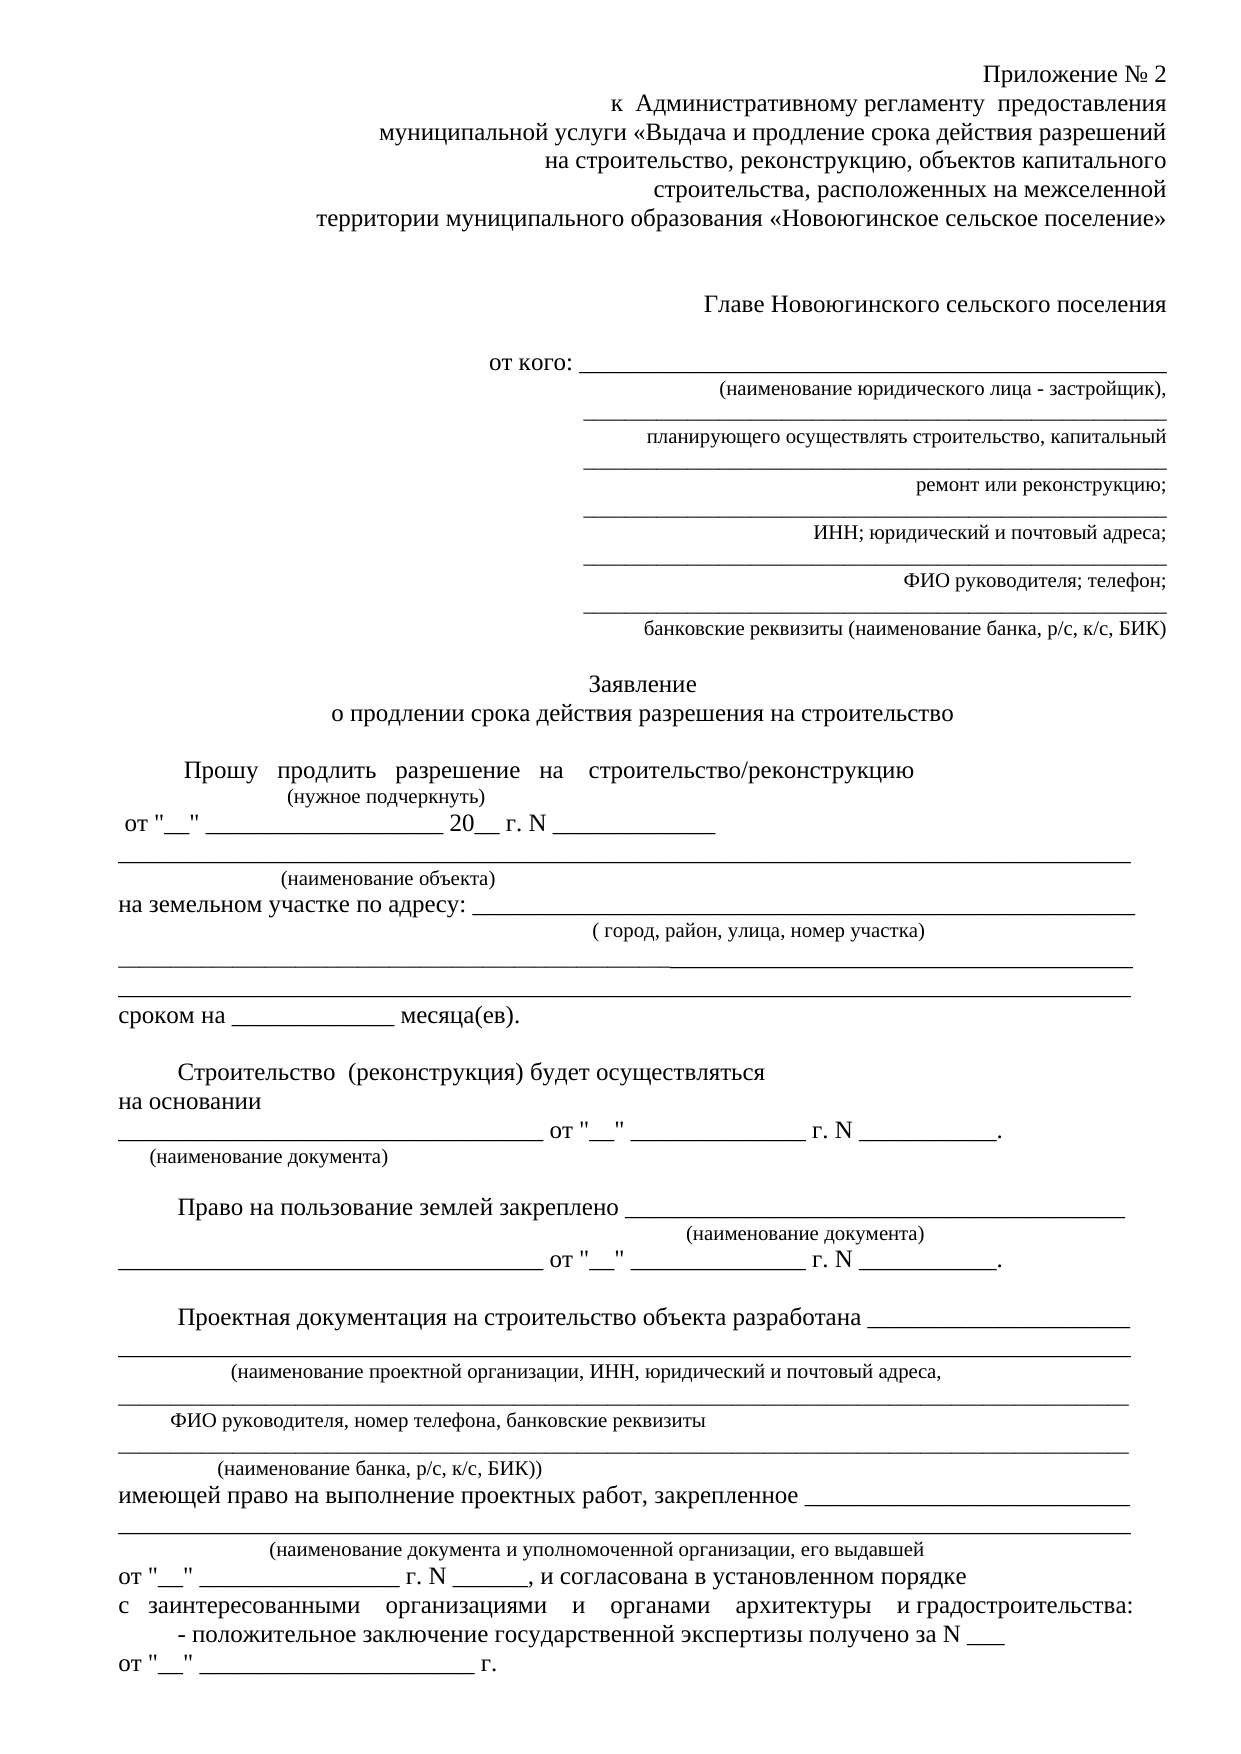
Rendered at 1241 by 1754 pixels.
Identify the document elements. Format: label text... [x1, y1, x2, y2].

text Приложение № 2 [118, 59, 1167, 88]
text Право на пользование землей закреплено ________________________________________ [118, 1192, 1167, 1220]
text Строительство (реконструкция) будет осуществляться [118, 1057, 1167, 1086]
text - положительное заключение государственной экспертизы получено за N ___ [118, 1619, 1167, 1648]
text _________________________________________________________________________________ [118, 971, 1167, 1000]
text ремонт или реконструкцию; [118, 472, 1167, 496]
text имеющей право на выполнение проектных работ, закрепленное __________________________ [118, 1480, 1167, 1508]
text Проектная документация на строительство объекта разработана _____________________ [118, 1302, 1167, 1331]
text на основании [118, 1086, 1167, 1115]
text к Административному регламенту предоставления [118, 88, 1167, 117]
text (наименование объекта) [118, 865, 1167, 889]
text (нужное подчеркнуть) [118, 784, 1167, 808]
text ИНН; юридический и почтовый адреса; [118, 520, 1167, 544]
text муниципальной услуги «Выдача и продление срока действия разрешений [118, 117, 1167, 145]
text банковские реквизиты (наименование банка, р/с, к/с, БИК) [118, 616, 1167, 640]
text на строительство, реконструкцию, объектов капитального [118, 145, 1167, 174]
text (наименование документа) [118, 1220, 1167, 1244]
text от "__" ________________ г. N ______, и согласована в установленном порядке [118, 1561, 1167, 1590]
text планирующего осуществлять строительство, капитальный [118, 423, 1167, 448]
text сроком на _____________ месяца(ев). [118, 1000, 1167, 1028]
text _________________________________________________________________________________________________ [118, 1383, 1167, 1408]
text _________________________________________________________________________________ [118, 1508, 1167, 1537]
text (наименование юридического лица - застройщик), [118, 375, 1167, 399]
text территории муниципального образования «Новоюгинское сельское поселение» [118, 203, 1167, 232]
text (наименование банка, р/с, к/с, БИК)) [118, 1456, 1167, 1480]
text _________________________________________________________________________________ [118, 837, 1167, 865]
text (наименование документа) [118, 1143, 1167, 1168]
text от "__" ______________________ г. [118, 1648, 1167, 1676]
text _________________________________________________________________________________________________ [118, 1432, 1167, 1456]
text ФИО руководителя, номер телефона, банковские реквизиты [118, 1408, 1167, 1432]
text __________________________________ от "__" ______________ г. N ___________. [118, 1244, 1167, 1273]
text ( город, район, улица, номер участка) [118, 918, 1167, 942]
text ________________________________________________________ [118, 544, 1167, 568]
text ________________________________________________________ [118, 496, 1167, 520]
text с заинтересованными организациями и органами архитектуры и градостроительства: [118, 1590, 1167, 1619]
text ________________________________________________________ [118, 399, 1167, 423]
text (наименование проектной организации, ИНН, юридический и почтовый адреса, [118, 1359, 1167, 1383]
text Прошу продлить разрешение на строительство/реконструкцию [118, 755, 1167, 784]
text Заявление [118, 669, 1167, 698]
text Главе Новоюгинского сельского поселения [118, 289, 1167, 318]
text _________________________________________________________________________________ [118, 1331, 1167, 1359]
text от кого: _______________________________________________ [118, 347, 1167, 375]
text __________________________________ от "__" ______________ г. N ___________. [118, 1115, 1167, 1143]
text ФИО руководителя; телефон; [118, 568, 1167, 592]
text ________________________________________________________ [118, 448, 1167, 472]
text __________________________________________________________________________________________ [118, 942, 1167, 971]
text ________________________________________________________ [118, 592, 1167, 616]
text строительства, расположенных на межселенной [118, 174, 1167, 203]
text от "__" ___________________ 20__ г. N _____________ [118, 808, 1167, 837]
text о продлении срока действия разрешения на строительство [118, 698, 1167, 726]
text (наименование документа и уполномоченной организации, его выдавшей [118, 1537, 1167, 1561]
text на земельном участке по адресу: _____________________________________________________ [118, 889, 1167, 918]
